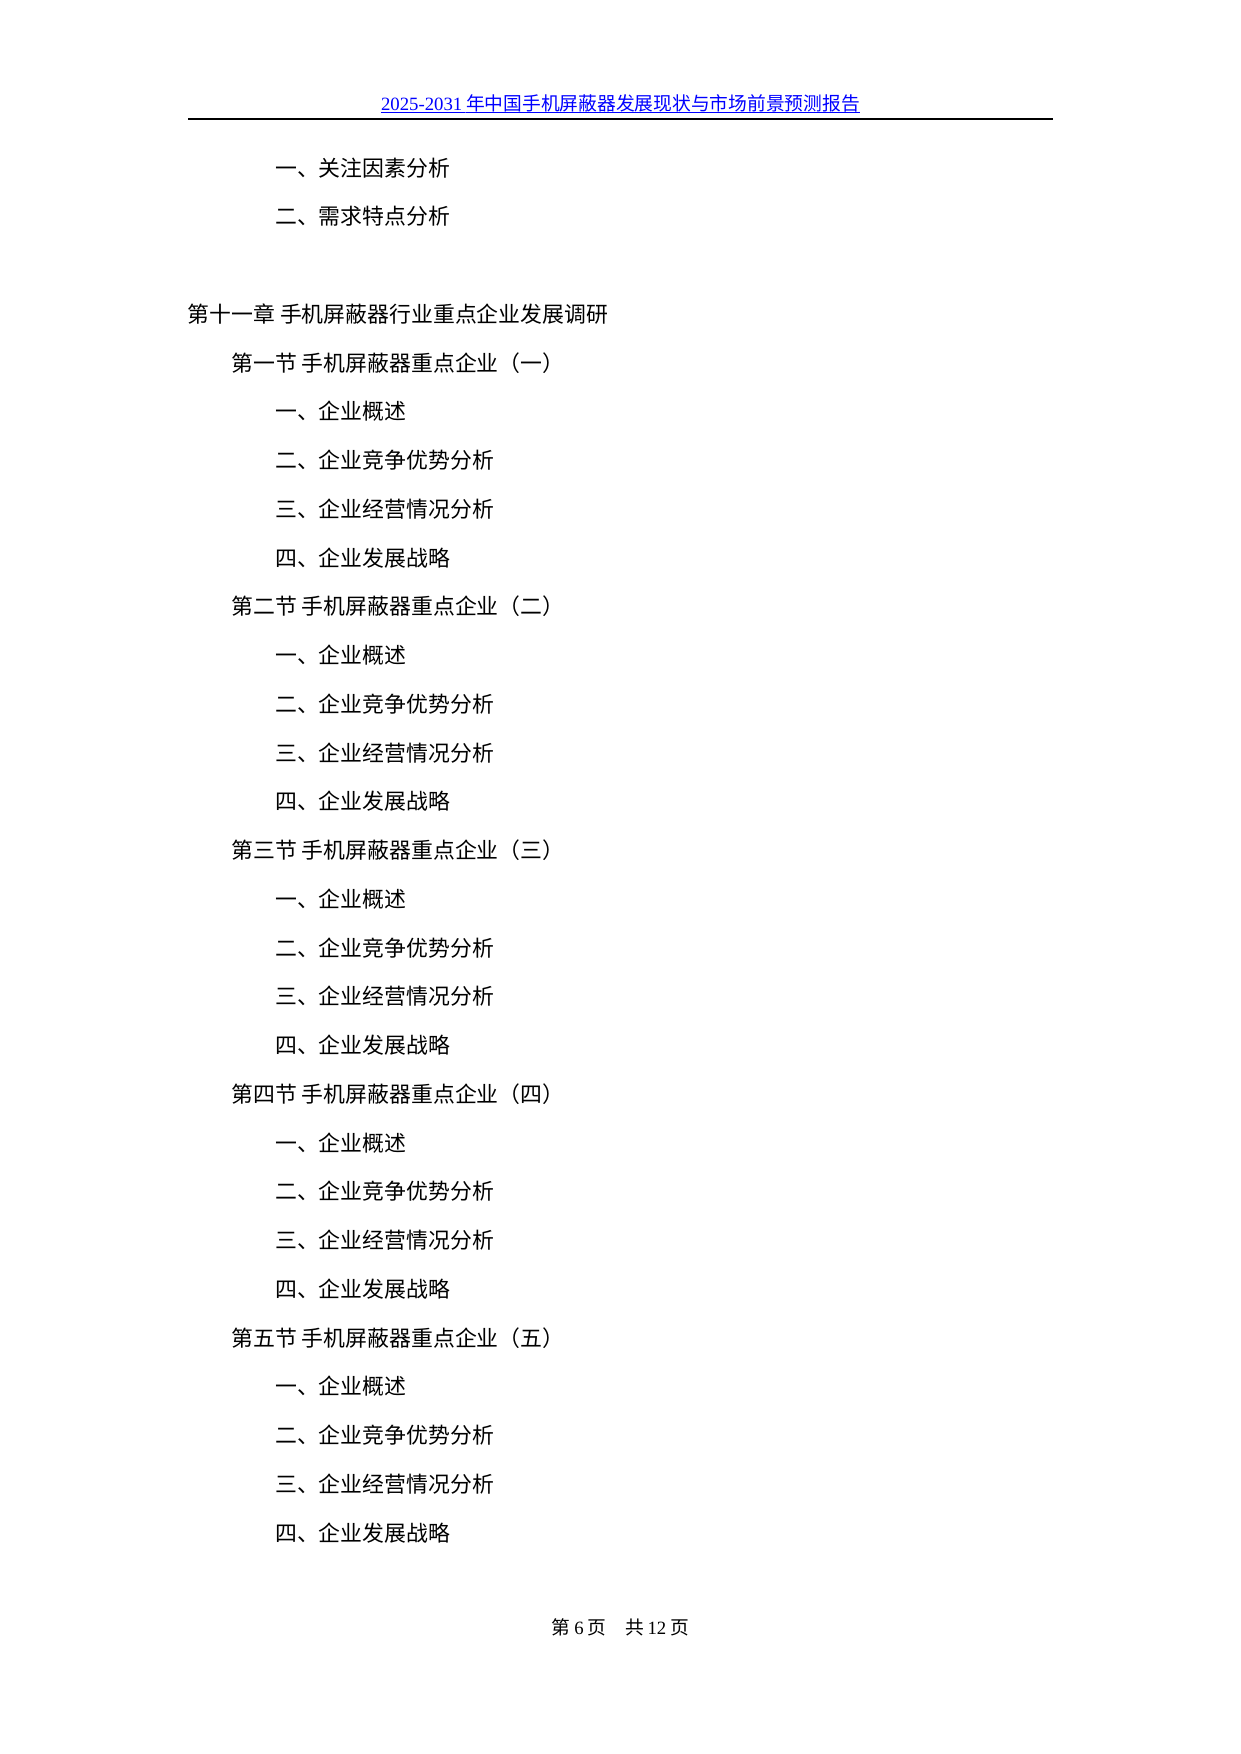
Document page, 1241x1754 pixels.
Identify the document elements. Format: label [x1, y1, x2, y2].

text [187, 150, 1053, 1548]
